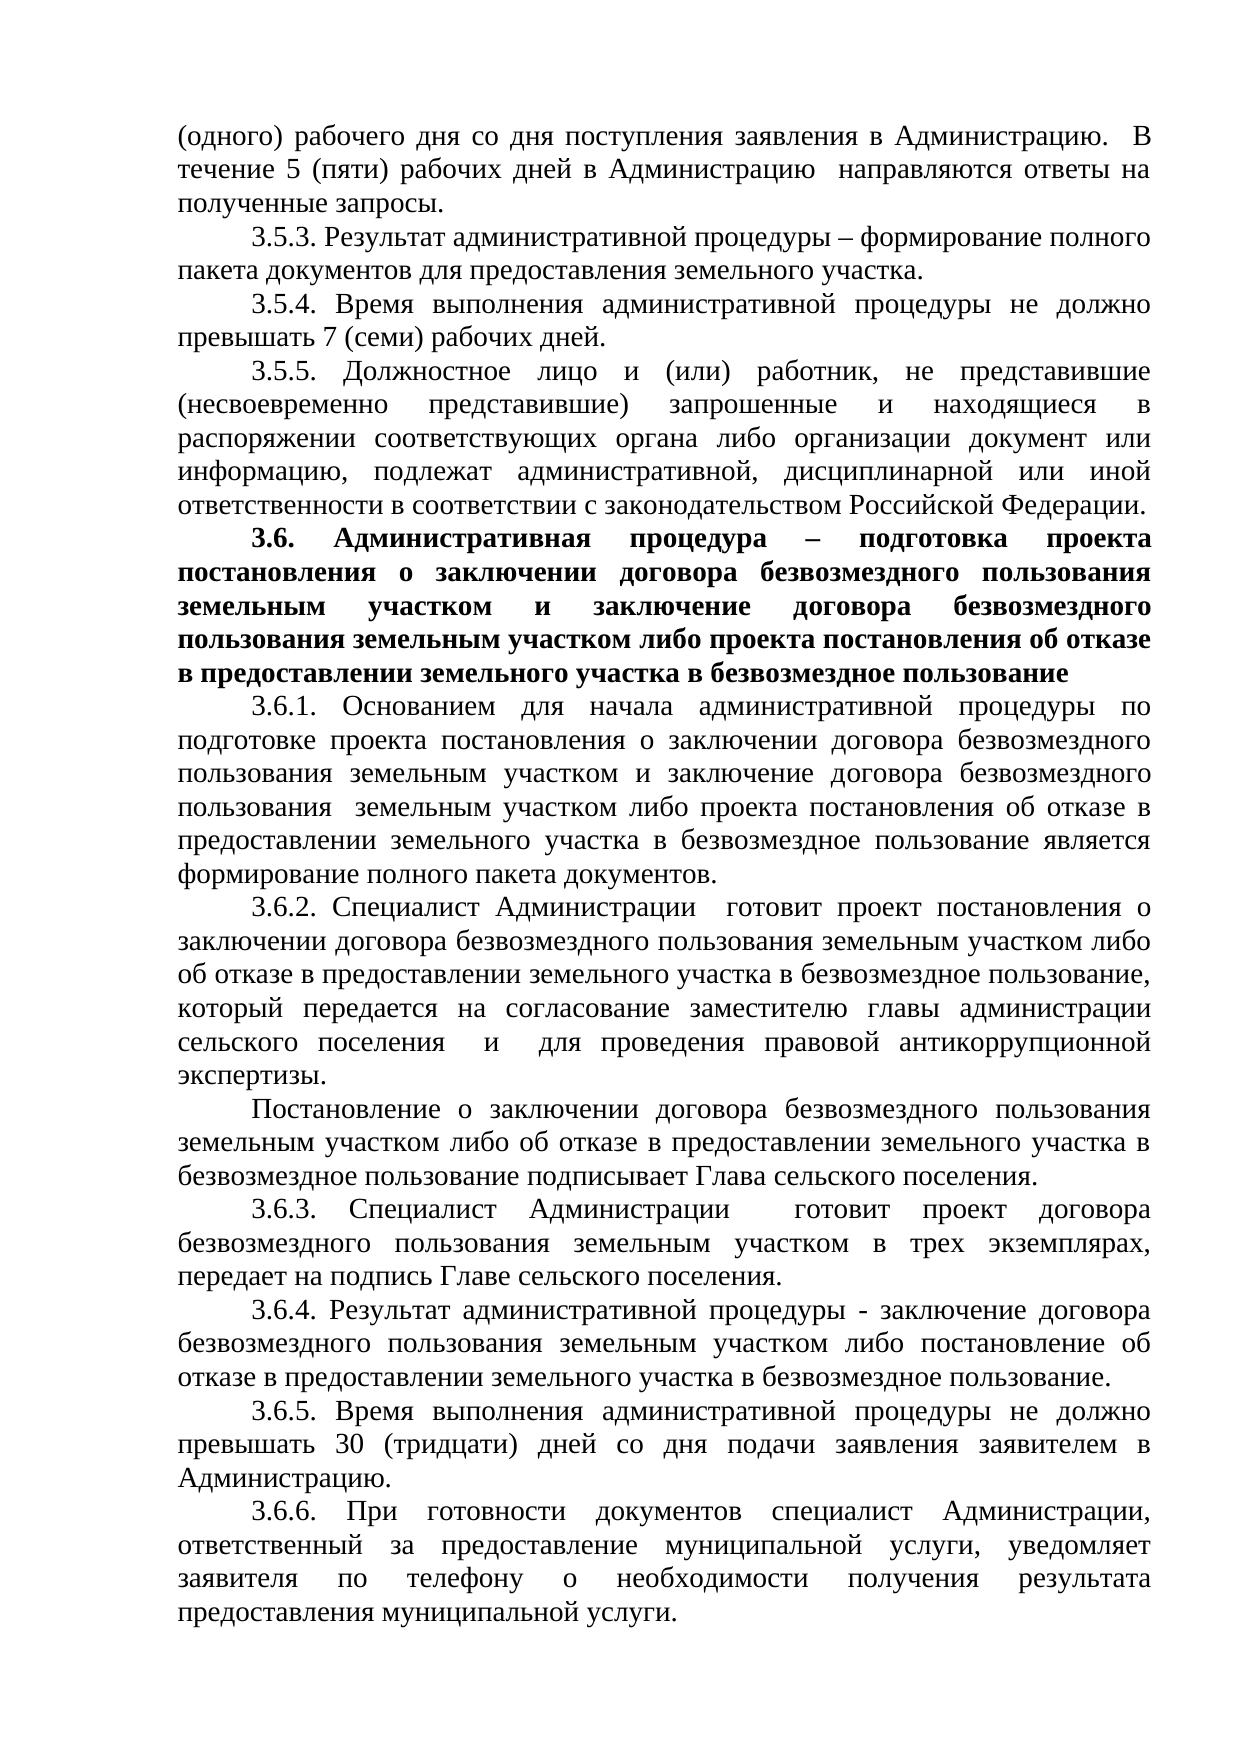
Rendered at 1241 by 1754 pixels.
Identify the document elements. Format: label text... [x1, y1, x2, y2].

text 3.6.6. При готовности документов специалист Администрации, ответственный за предоставление муниципальной услуги, уведомляет заявителя по телефону о необходимости получения результата предоставления муниципальной услуги. [177, 1493, 1152, 1627]
text 3.6.3. Специалист Администрации готовит проект договора безвозмездного пользования земельным участком в трех экземплярах, передает на подпись Главе сельского поселения. [177, 1191, 1152, 1292]
text 3.6.1. Основанием для начала административной процедуры по подготовке проекта постановления о заключении договора безвозмездного пользования земельным участком и заключение договора безвозмездного пользования земельным участком либо проекта постановления об отказе в предоставлении земельного участка в безвозмездное пользование является формирование полного пакета документов. [177, 688, 1152, 889]
text 3.6. Административная процедура – подготовка проекта постановления о заключении договора безвозмездного пользования земельным участком и заключение договора безвозмездного пользования земельным участком либо проекта постановления об отказе в предоставлении земельного участка в безвозмездное пользование [177, 521, 1152, 688]
text 3.6.4. Результат административной процедуры - заключение договора безвозмездного пользования земельным участком либо постановление об отказе в предоставлении земельного участка в безвозмездное пользование. [177, 1292, 1152, 1393]
text 3.5.3. Результат административной процедуры – формирование полного пакета документов для предоставления земельного участка. [177, 219, 1152, 286]
text 3.5.5. Должностное лицо и (или) работник, не представившие (несвоевременно представившие) запрошенные и находящиеся в распоряжении соответствующих органа либо организации документ или информацию, подлежат административной, дисциплинарной или иной ответственности в соответствии с законодательством Российской Федерации. [177, 353, 1152, 521]
text 3.6.2. Специалист Администрации готовит проект постановления о заключении договора безвозмездного пользования земельным участком либо об отказе в предоставлении земельного участка в безвозмездное пользование, который передается на согласование заместителю главы администрации сельского поселения и для проведения правовой антикоррупционной экспертизы. [177, 889, 1152, 1091]
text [177, 118, 1152, 219]
text 3.6.5. Время выполнения административной процедуры не должно превышать 30 (тридцати) дней со дня подачи заявления заявителем в Администрацию. [177, 1393, 1152, 1493]
text Постановление о заключении договора безвозмездного пользования земельным участком либо об отказе в предоставлении земельного участка в безвозмездное пользование подписывает Глава сельского поселения. [177, 1091, 1152, 1191]
text 3.5.4. Время выполнения административной процедуры не должно превышать 7 (семи) рабочих дней. [177, 286, 1152, 353]
